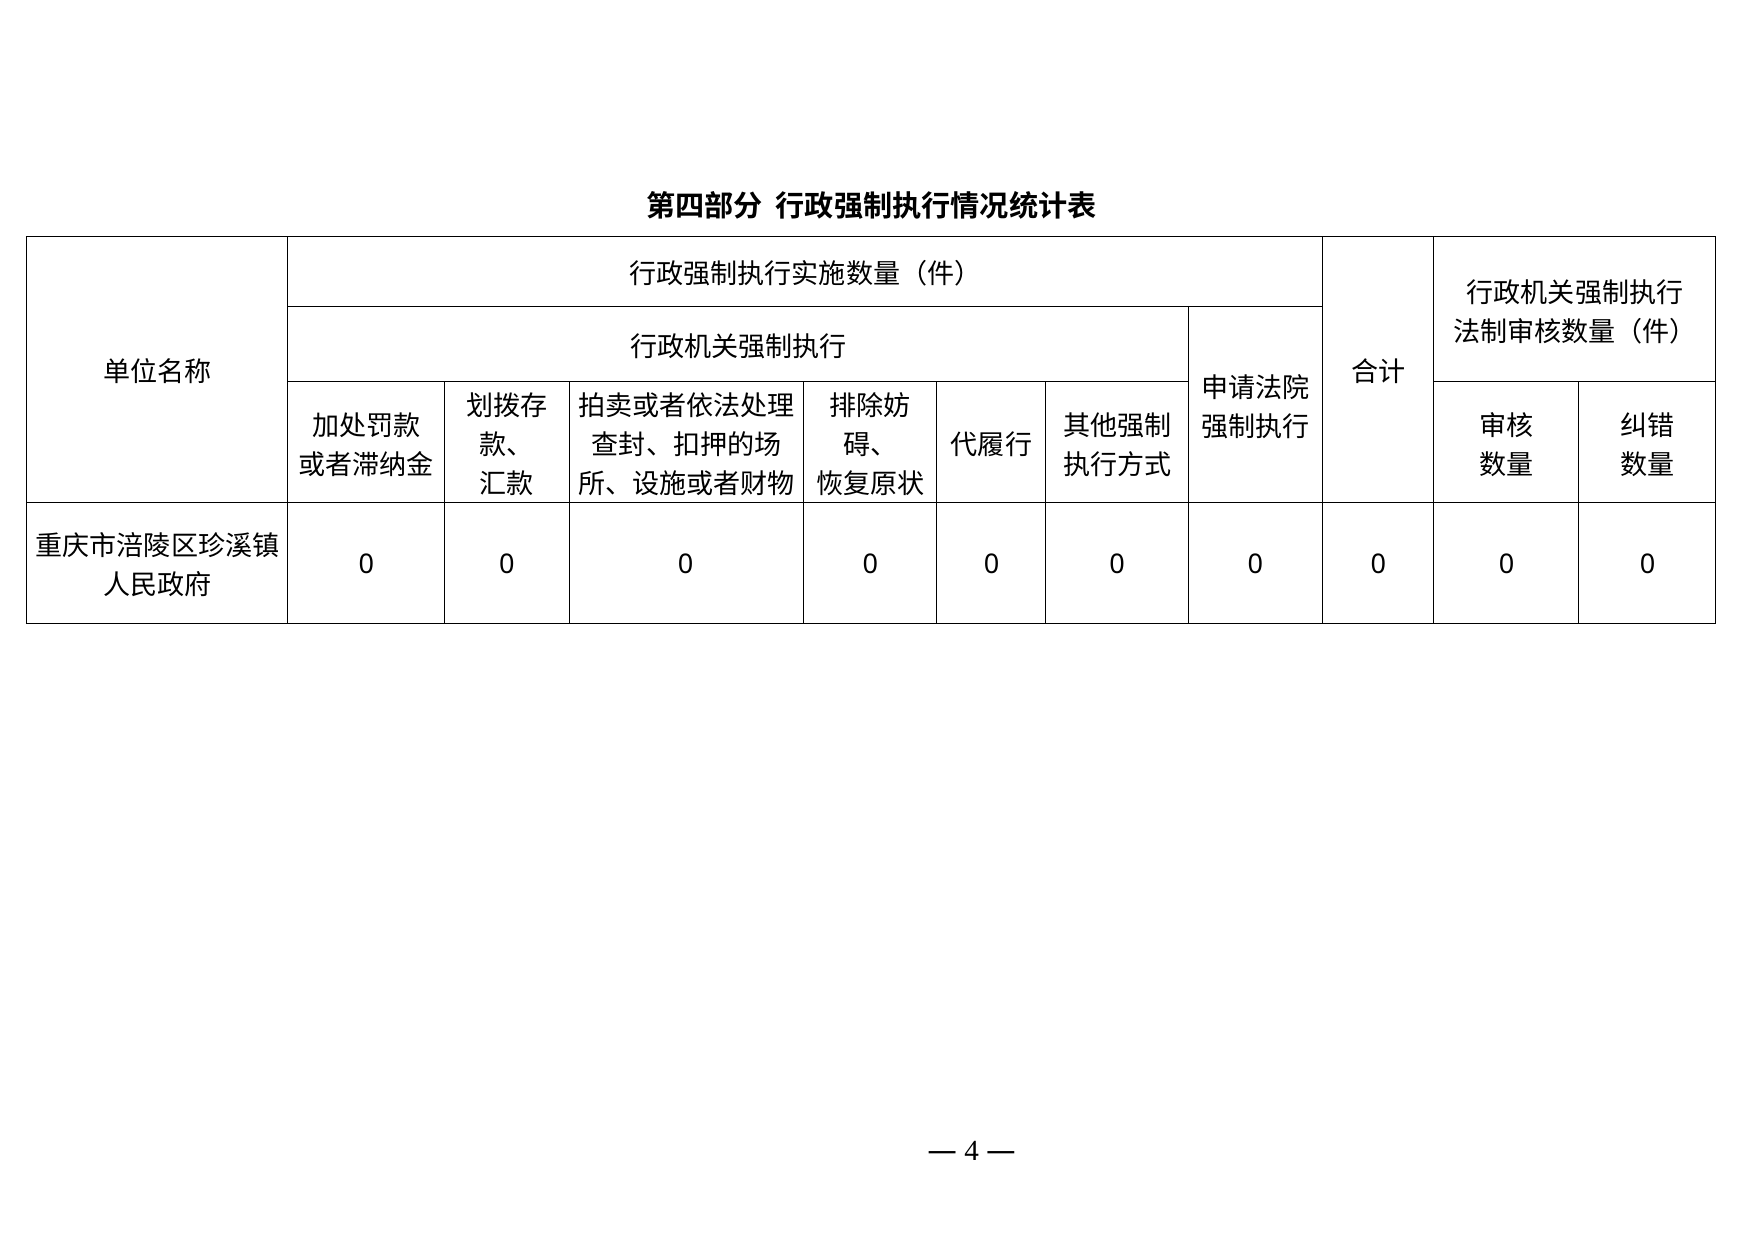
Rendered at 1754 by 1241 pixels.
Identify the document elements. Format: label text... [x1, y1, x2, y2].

table_cell 0 [1579, 503, 1715, 622]
table_cell 重庆市涪陵区珍溪镇人民政府 [27, 503, 287, 622]
table_cell 0 [288, 503, 444, 622]
table_cell 行政机关强制执行 [288, 307, 1188, 381]
table_cell 审核 数量 [1434, 382, 1578, 502]
table_cell 申请法院 强制执行 [1189, 307, 1322, 502]
table_cell 0 [1189, 503, 1322, 622]
table_cell 0 [1046, 503, 1188, 622]
table_cell 0 [804, 503, 936, 622]
table_cell 代履行 [937, 382, 1045, 502]
table_cell 0 [937, 503, 1045, 622]
table_cell 0 [445, 503, 569, 622]
text 第四部分 行政强制执行情况统计表 [207, 171, 1535, 236]
table_header 单位名称 [27, 237, 287, 502]
table_cell 纠错 数量 [1579, 382, 1715, 502]
table_header 行政机关强制执行 法制审核数量（件） [1434, 237, 1715, 381]
table_header 行政强制执行实施数量（件） [288, 237, 1322, 306]
table_cell 加处罚款 或者滞纳金 [288, 382, 444, 502]
table_cell 0 [570, 503, 803, 622]
table_header 合计 [1323, 237, 1433, 502]
table_cell 其他强制 执行方式 [1046, 382, 1188, 502]
table_cell 0 [1434, 503, 1578, 622]
table_cell 排除妨碍、 恢复原状 [804, 382, 936, 502]
table_cell 0 [1323, 503, 1433, 622]
table_cell 划拨存款、 汇款 [445, 382, 569, 502]
table_cell 拍卖或者依法处理查封、扣押的场所、设施或者财物 [570, 382, 803, 502]
